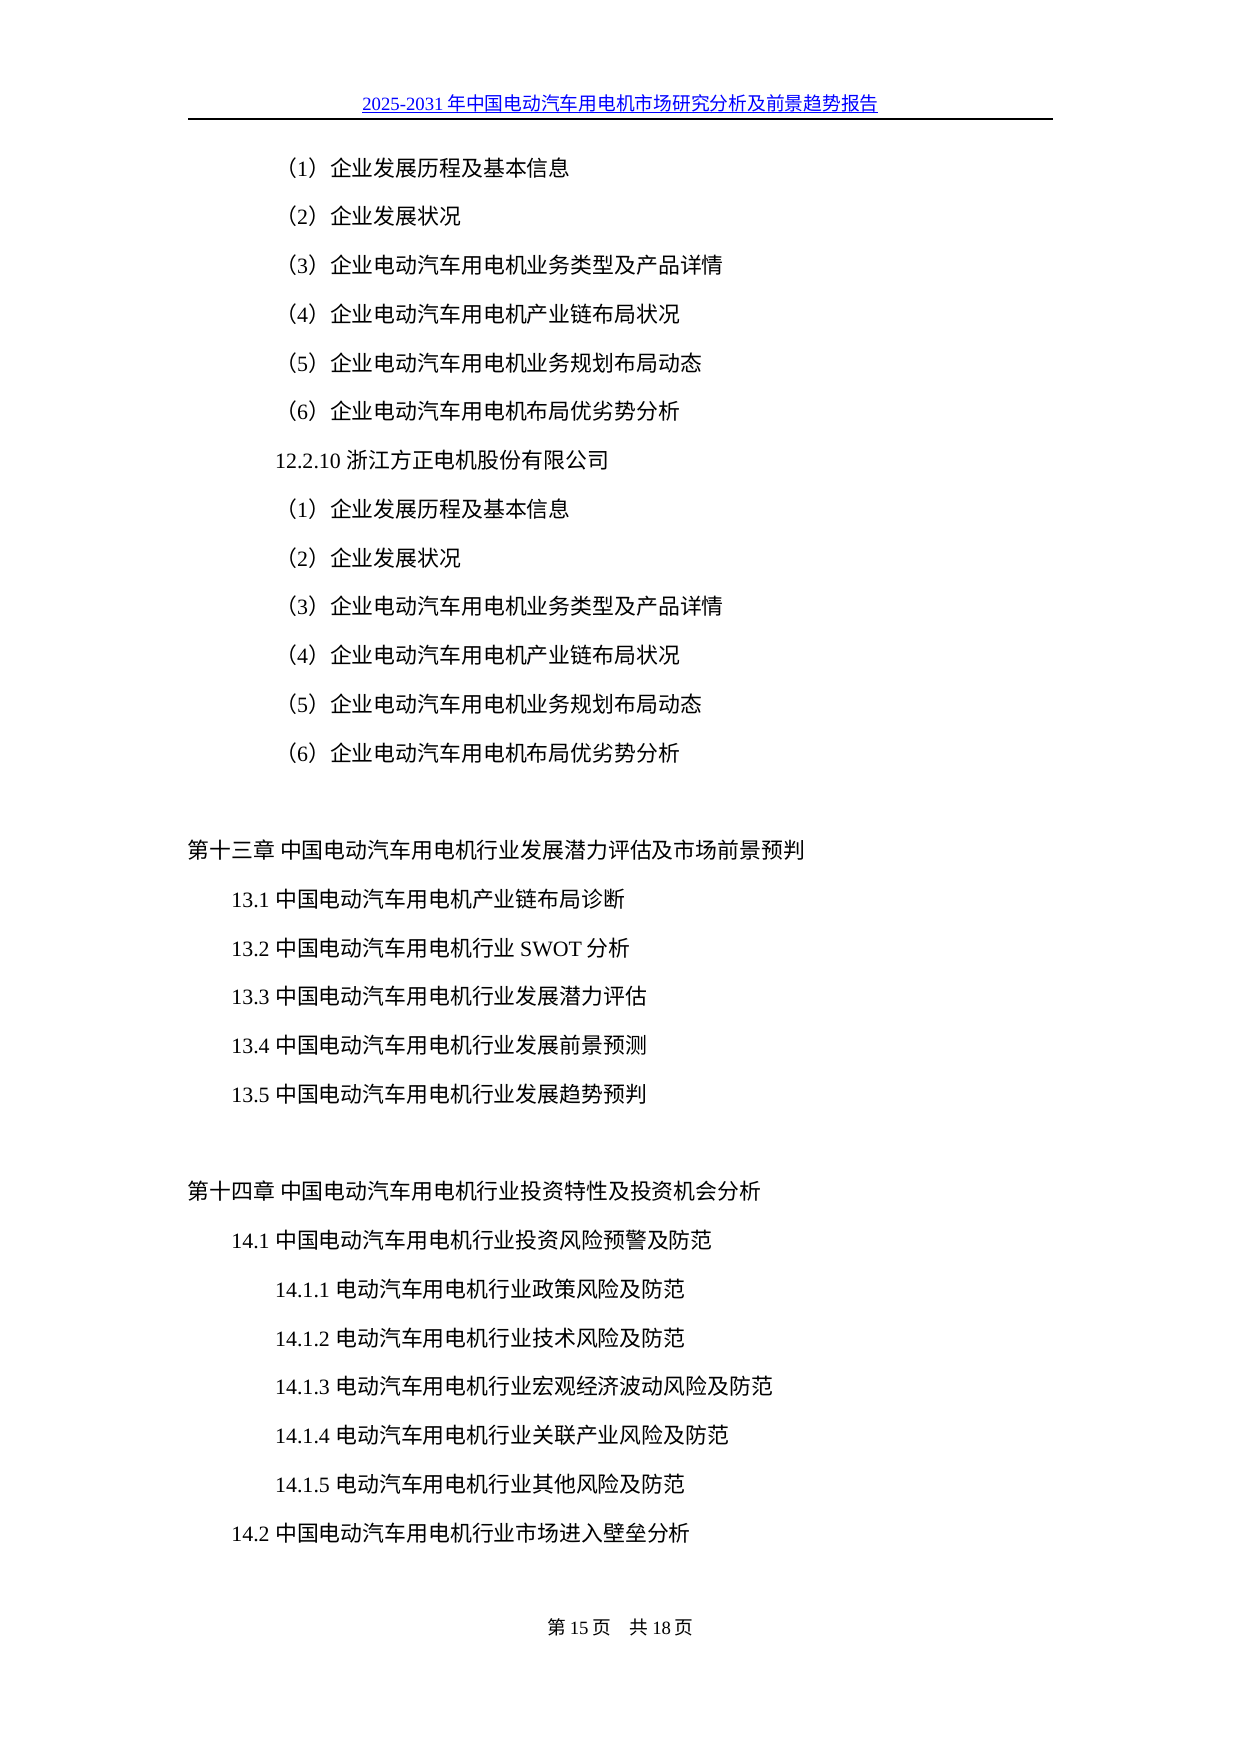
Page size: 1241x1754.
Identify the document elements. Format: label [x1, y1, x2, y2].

text [187, 150, 1053, 1548]
